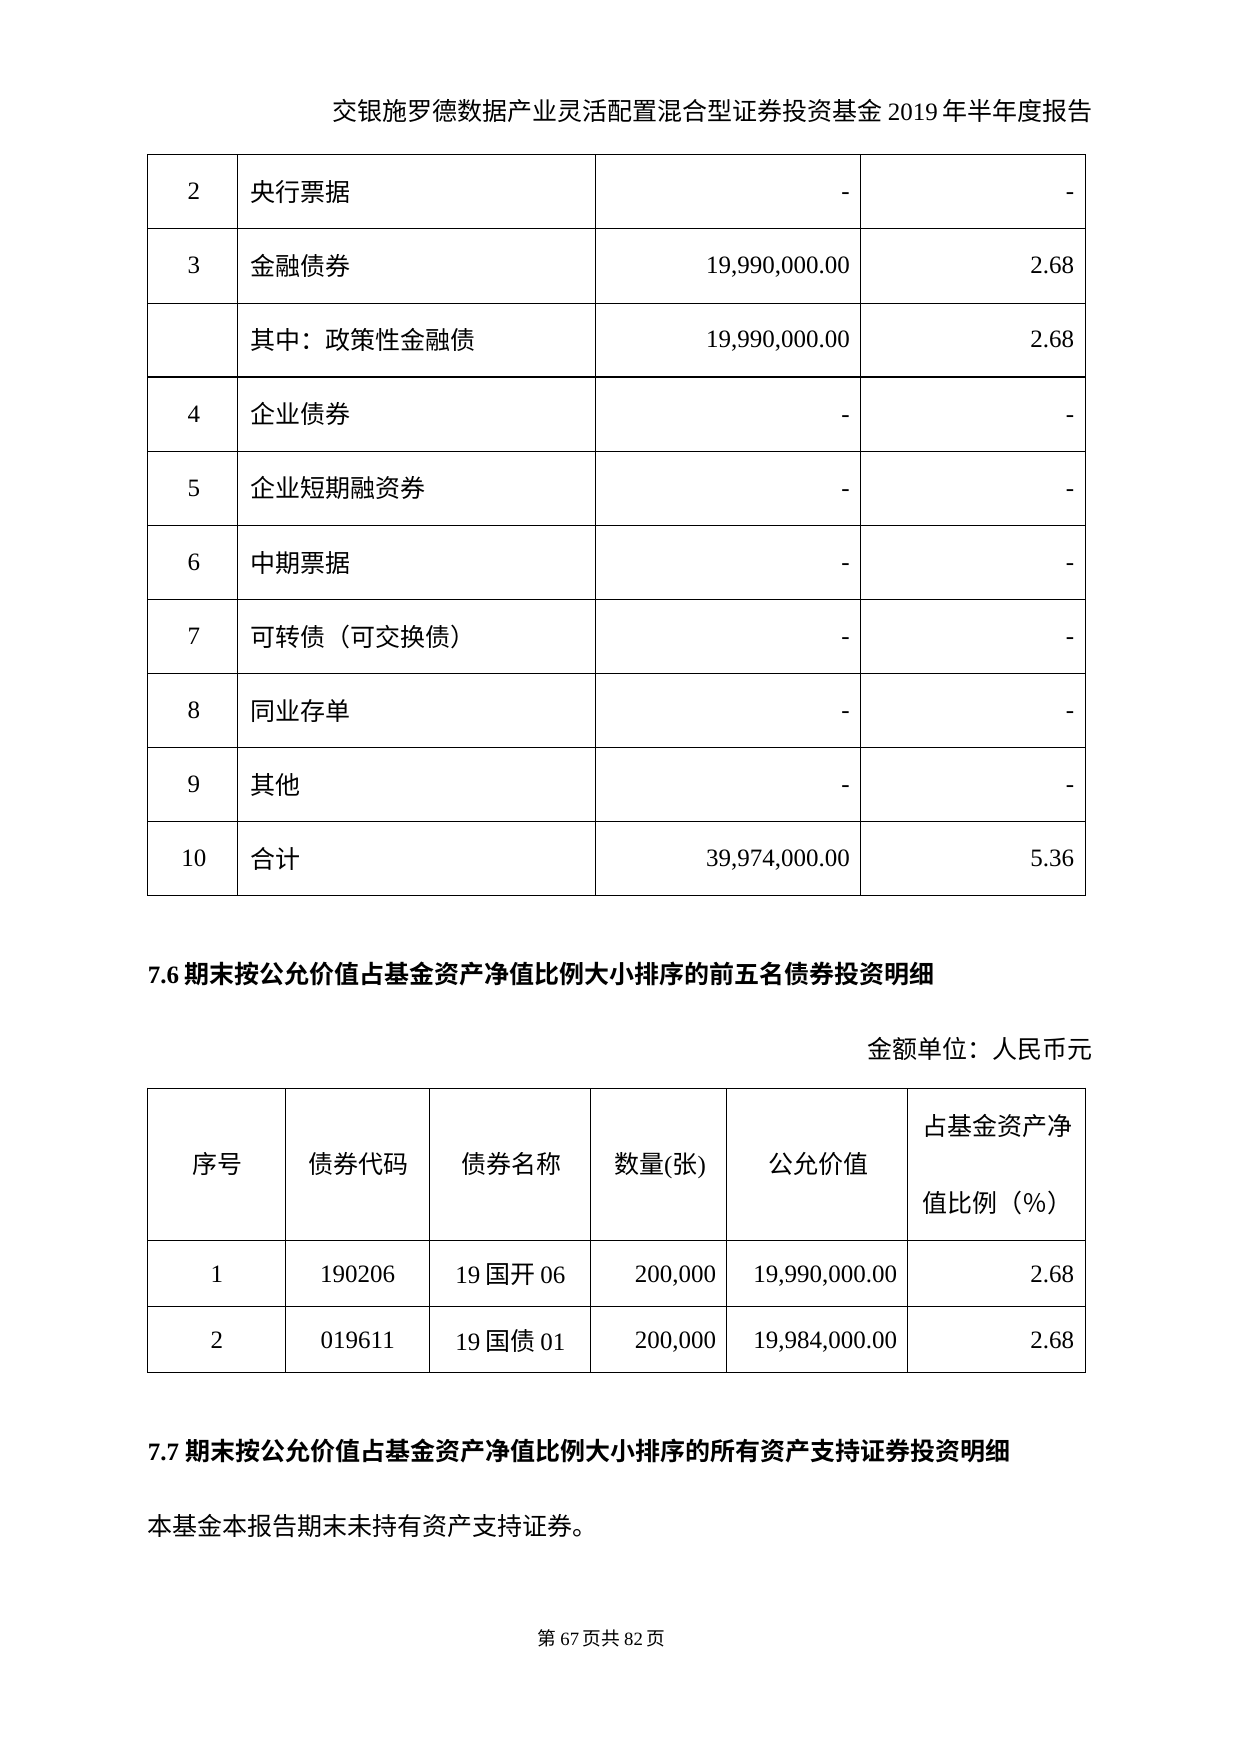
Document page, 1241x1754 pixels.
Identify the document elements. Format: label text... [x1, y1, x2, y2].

subtitle 7.6期末按公允价值占基金资产净值比例大小排序的前五名债券投资明细 [148, 940, 1092, 1005]
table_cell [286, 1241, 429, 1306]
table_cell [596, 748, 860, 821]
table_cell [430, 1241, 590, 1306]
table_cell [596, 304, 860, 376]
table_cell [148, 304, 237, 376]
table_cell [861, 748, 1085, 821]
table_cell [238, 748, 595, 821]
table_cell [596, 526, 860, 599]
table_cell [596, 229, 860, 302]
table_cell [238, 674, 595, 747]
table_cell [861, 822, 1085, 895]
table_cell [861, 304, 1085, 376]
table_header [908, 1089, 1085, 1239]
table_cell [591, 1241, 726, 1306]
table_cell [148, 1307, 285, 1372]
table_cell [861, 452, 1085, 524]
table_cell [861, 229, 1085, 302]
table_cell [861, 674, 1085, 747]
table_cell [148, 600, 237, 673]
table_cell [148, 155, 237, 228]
subtitle 7.7 期末按公允价值占基金资产净值比例大小排序的所有资产支持证券投资明细 [148, 1417, 1092, 1482]
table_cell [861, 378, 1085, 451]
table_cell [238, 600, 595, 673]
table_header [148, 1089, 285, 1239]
text 金额单位：人民币元 [149, 1015, 1092, 1080]
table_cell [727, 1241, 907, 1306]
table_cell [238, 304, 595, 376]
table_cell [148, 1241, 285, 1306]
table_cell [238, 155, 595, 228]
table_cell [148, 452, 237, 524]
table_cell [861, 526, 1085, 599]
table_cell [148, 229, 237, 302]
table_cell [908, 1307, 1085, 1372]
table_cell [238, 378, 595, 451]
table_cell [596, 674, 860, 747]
text 本基金本报告期末未持有资产支持证券。 [148, 1492, 1092, 1557]
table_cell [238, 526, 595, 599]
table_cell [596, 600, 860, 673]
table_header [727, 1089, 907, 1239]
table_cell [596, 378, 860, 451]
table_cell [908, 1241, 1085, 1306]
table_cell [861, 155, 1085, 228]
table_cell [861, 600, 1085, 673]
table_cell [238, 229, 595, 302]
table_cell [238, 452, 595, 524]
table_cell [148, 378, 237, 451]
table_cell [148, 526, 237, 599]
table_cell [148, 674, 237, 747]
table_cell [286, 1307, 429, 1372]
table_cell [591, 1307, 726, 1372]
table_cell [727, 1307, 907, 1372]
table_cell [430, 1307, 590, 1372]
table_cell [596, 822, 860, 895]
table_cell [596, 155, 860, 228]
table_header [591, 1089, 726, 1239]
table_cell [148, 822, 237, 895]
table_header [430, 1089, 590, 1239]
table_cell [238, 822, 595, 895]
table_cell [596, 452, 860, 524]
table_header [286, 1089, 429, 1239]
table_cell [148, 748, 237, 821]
